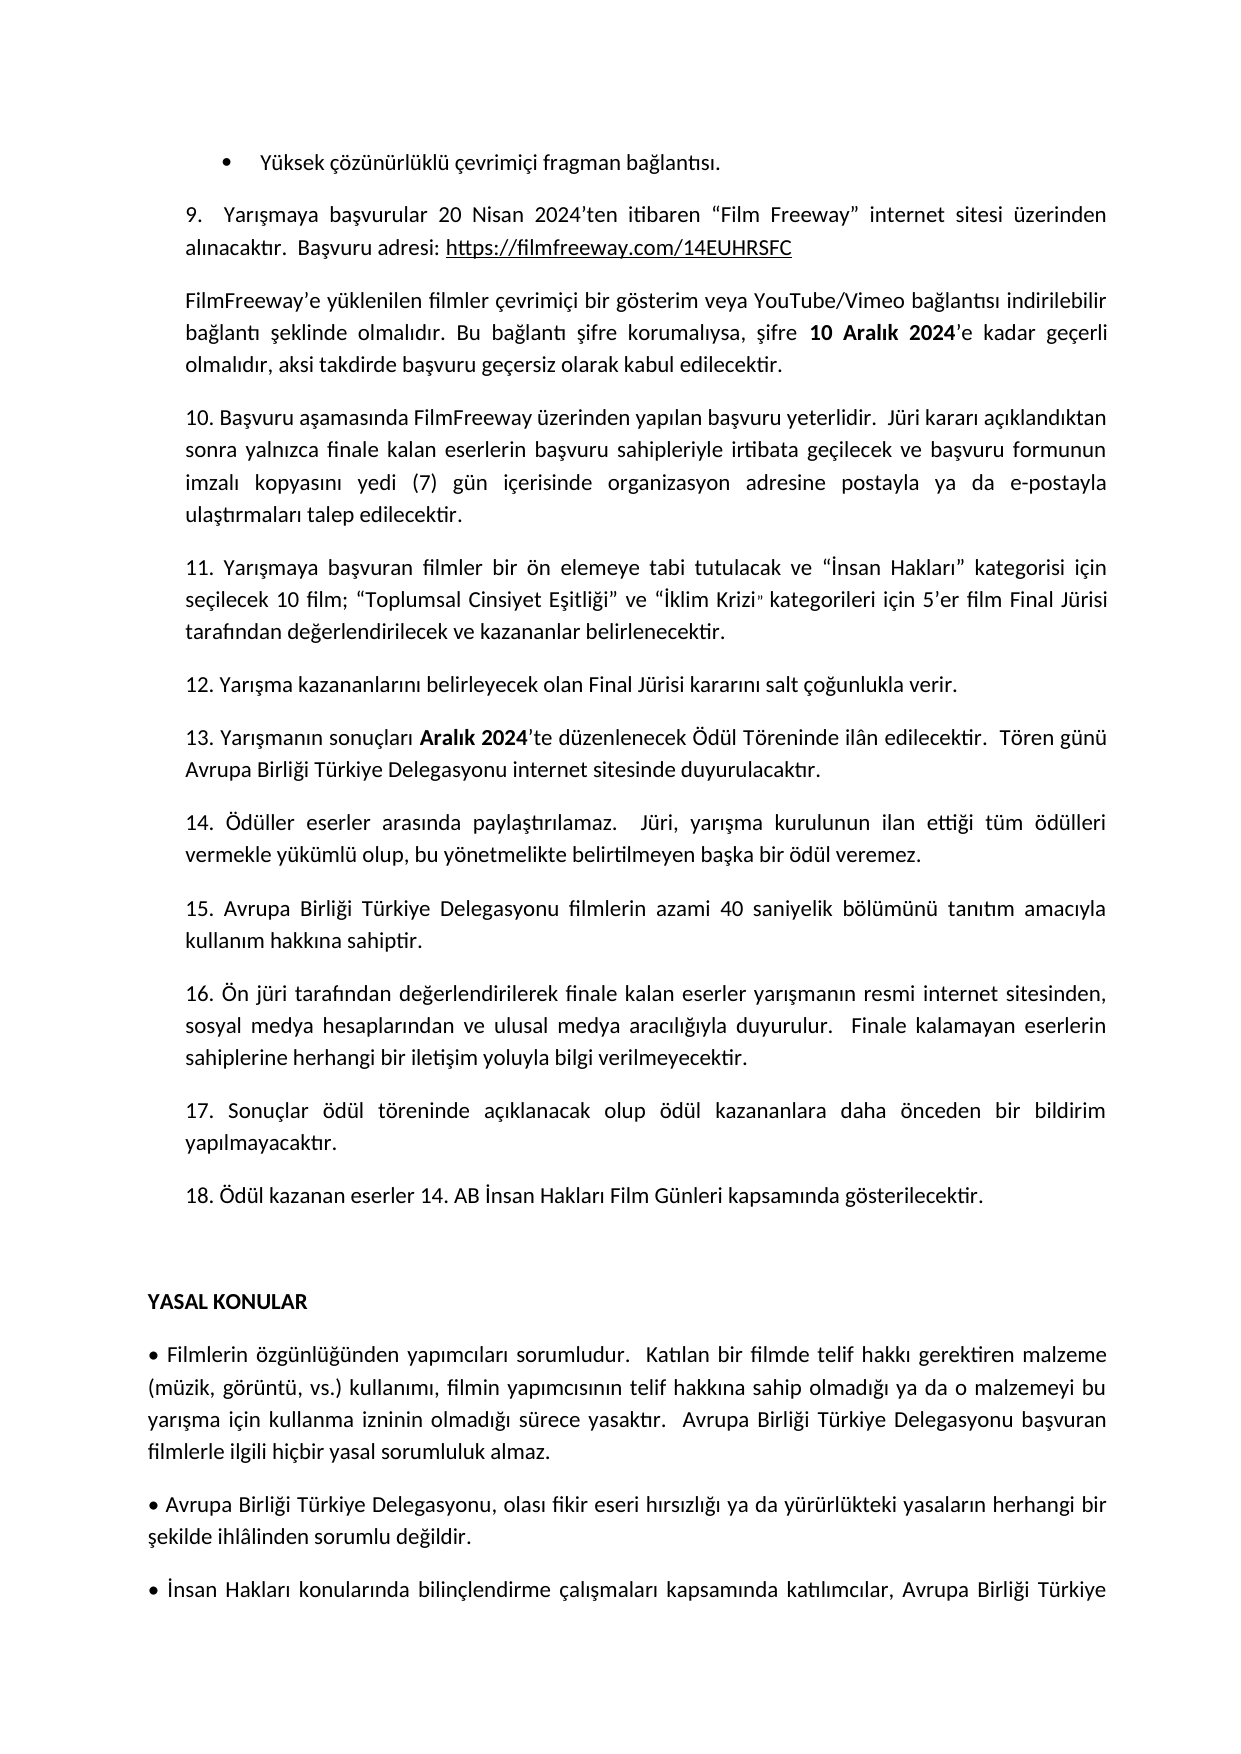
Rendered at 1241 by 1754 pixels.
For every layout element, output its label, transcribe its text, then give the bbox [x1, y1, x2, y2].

list Yüksek çözünürlüklü çevrimiçi fragman bağlantısı. [223, 148, 1108, 176]
text YASAL KONULAR [148, 1287, 1108, 1316]
text 14. Ödüller eserler arasında paylaştırılamaz. Jüri, yarışma kurulunun ilan ettiği tüm ödülleri vermekle yükümlü olup, bu yönetmelikte belirtilmeyen başka bir ödül veremez. [185, 808, 1108, 869]
text 11. Yarışmaya başvuran filmler bir ön elemeye tabi tutulacak ve “İnsan Hakları” kategorisi için seçilecek 10 film; “Toplumsal Cinsiyet Eşitliği” ve “İklim Krizi” kategorileri için 5’er film Final Jürisi tarafından değerlendirilecek ve kazananlar belirlenecektir. [185, 553, 1108, 645]
text • Filmlerin özgünlüğünden yapımcıları sorumludur. Katılan bir filmde telif hakkı gerektiren malzeme (müzik, görüntü, vs.) kullanımı, filmin yapımcısının telif hakkına sahip olmadığı ya da o malzemeyi bu yarışma için kullanma izninin olmadığı sürece yasaktır. Avrupa Birliği Türkiye Delegasyonu başvuran filmlerle ilgili hiçbir yasal sorumluluk almaz. [148, 1341, 1108, 1465]
text 18. Ödül kazanan eserler 14. AB İnsan Hakları Film Günleri kapsamında gösterilecektir. [185, 1181, 1108, 1209]
text 15. Avrupa Birliği Türkiye Delegasyonu filmlerin azami 40 saniyelik bölümünü tanıtım amacıyla kullanım hakkına sahiptir. [185, 894, 1108, 954]
text 12. Yarışma kazananlarını belirleyecek olan Final Jürisi kararını salt çoğunlukla verir. [185, 670, 1108, 698]
text 16. Ön jüri tarafından değerlendirilerek finale kalan eserler yarışmanın resmi internet sitesinden, sosyal medya hesaplarından ve ulusal medya aracılığıyla duyurulur. Finale kalamayan eserlerin sahiplerine herhangi bir iletişim yoluyla bilgi verilmeyecektir. [185, 979, 1108, 1071]
text 10. Başvuru aşamasında FilmFreeway üzerinden yapılan başvuru yeterlidir. Jüri kararı açıklandıktan sonra yalnızca finale kalan eserlerin başvuru sahipleriyle irtibata geçilecek ve başvuru formunun imzalı kopyasını yedi (7) gün içerisinde organizasyon adresine postayla ya da e-postayla ulaştırmaları talep edilecektir. [185, 403, 1108, 528]
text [148, 1575, 1108, 1603]
text 9. Yarışmaya başvurular 20 Nisan 2024’ten itibaren “Film Freeway” internet sitesi üzerinden alınacaktır. Başvuru adresi: https://filmfreeway.com/14EUHRSFC [185, 201, 1108, 261]
text FilmFreeway’e yüklenilen filmler çevrimiçi bir gösterim veya YouTube/Vimeo bağlantısı indirilebilir bağlantı şeklinde olmalıdır. Bu bağlantı şifre korumalıysa, şifre 10 Aralık 2024’e kadar geçerli olmalıdır, aksi takdirde başvuru geçersiz olarak kabul edilecektir. [185, 286, 1108, 378]
text • Avrupa Birliği Türkiye Delegasyonu, olası fikir eseri hırsızlığı ya da yürürlükteki yasaların herhangi bir şekilde ihlâlinden sorumlu değildir. [148, 1490, 1108, 1550]
text 17. Sonuçlar ödül töreninde açıklanacak olup ödül kazananlara daha önceden bir bildirim yapılmayacaktır. [185, 1096, 1108, 1156]
text 13. Yarışmanın sonuçları Aralık 2024’te düzenlenecek Ödül Töreninde ilân edilecektir. Tören günü Avrupa Birliği Türkiye Delegasyonu internet sitesinde duyurulacaktır. [185, 723, 1108, 783]
